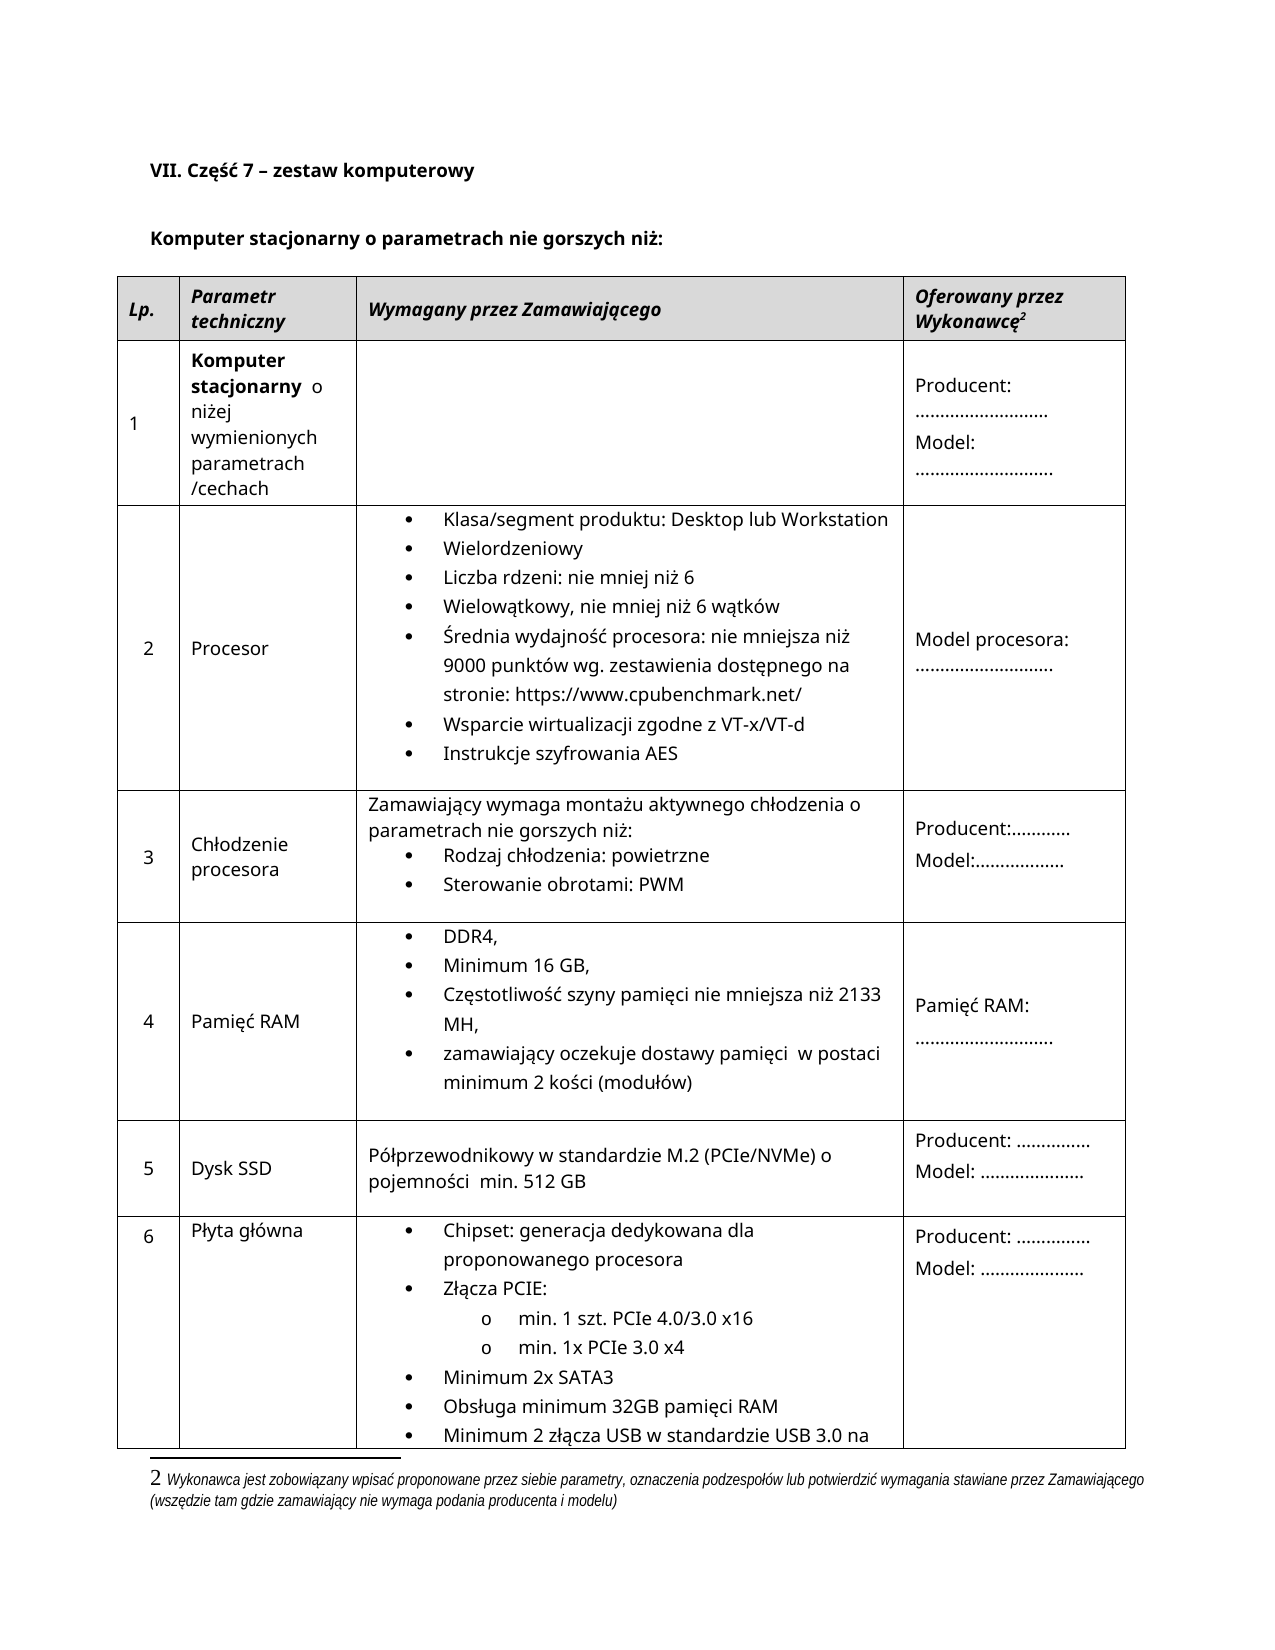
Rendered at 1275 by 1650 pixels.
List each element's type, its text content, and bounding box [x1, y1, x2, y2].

table_header Parametr techniczny [180, 277, 356, 340]
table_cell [904, 1217, 1125, 1448]
table_cell Klasa/segment produktu: Desktop lub Workstation Wielordzeniowy Liczba rdzeni: nie mniej niż 6 Wielowątkowy, nie mniej niż 6 wątków Średnia wydajność procesora: nie mniejsza niż 9000 punktów wg. zestawienia dostępnego na stronie: https://www.cpubenchmark.net/ Wsparcie wirtualizacji zgodne z VT-x/VT-d Instrukcje szyfrowania AES [357, 506, 903, 790]
table_cell DDR4, Minimum 16 GB, Częstotliwość szyny pamięci nie mniejsza niż 2133 MH, zamawiający oczekuje dostawy pamięci w postaci minimum 2 kości (modułów) [357, 923, 903, 1119]
table_cell Półprzewodnikowy w standardzie M.2 (PCIe/NVMe) o pojemności min. 512 GB [357, 1121, 903, 1216]
table_cell Procesor [180, 506, 356, 790]
table_cell Zamawiający wymaga montażu aktywnego chłodzenia o parametrach nie gorszych niż: Rodzaj chłodzenia: powietrzne Sterowanie obrotami: PWM [357, 791, 903, 922]
table_header Oferowany przez Wykonawcę [904, 277, 1125, 340]
table_cell 3 [118, 791, 179, 922]
table_cell Komputer stacjonarny o niżej wymienionych parametrach /cechach [180, 341, 356, 505]
table_cell Model procesora: ………………………. [904, 506, 1125, 790]
table_cell 4 [118, 923, 179, 1119]
table_cell Chłodzenie procesora [180, 791, 356, 922]
table_cell Producent:………… Model:……………… [904, 791, 1125, 922]
text VII. Część 7 – zestaw komputerowy [150, 145, 1152, 185]
table_cell Dysk SSD [180, 1121, 356, 1216]
table_cell 1 [118, 341, 179, 505]
table_cell Pamięć RAM [180, 923, 356, 1119]
table_header Wymagany przez Zamawiającego [357, 277, 903, 340]
table_cell Producent: ……………………… Model: ………………………. [904, 341, 1125, 505]
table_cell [357, 1217, 903, 1448]
table_header Lp. [118, 277, 179, 340]
table_cell 5 [118, 1121, 179, 1216]
table_cell Producent: …………… Model: ………………… [904, 1121, 1125, 1216]
table_cell 6 [118, 1217, 179, 1448]
table_cell Pamięć RAM: ………………………. [904, 923, 1125, 1119]
table_cell [357, 341, 903, 505]
table_cell 2 [118, 506, 179, 790]
text Komputer stacjonarny o parametrach nie gorszych niż: [150, 225, 1152, 250]
table_cell Płyta główna [180, 1217, 356, 1448]
